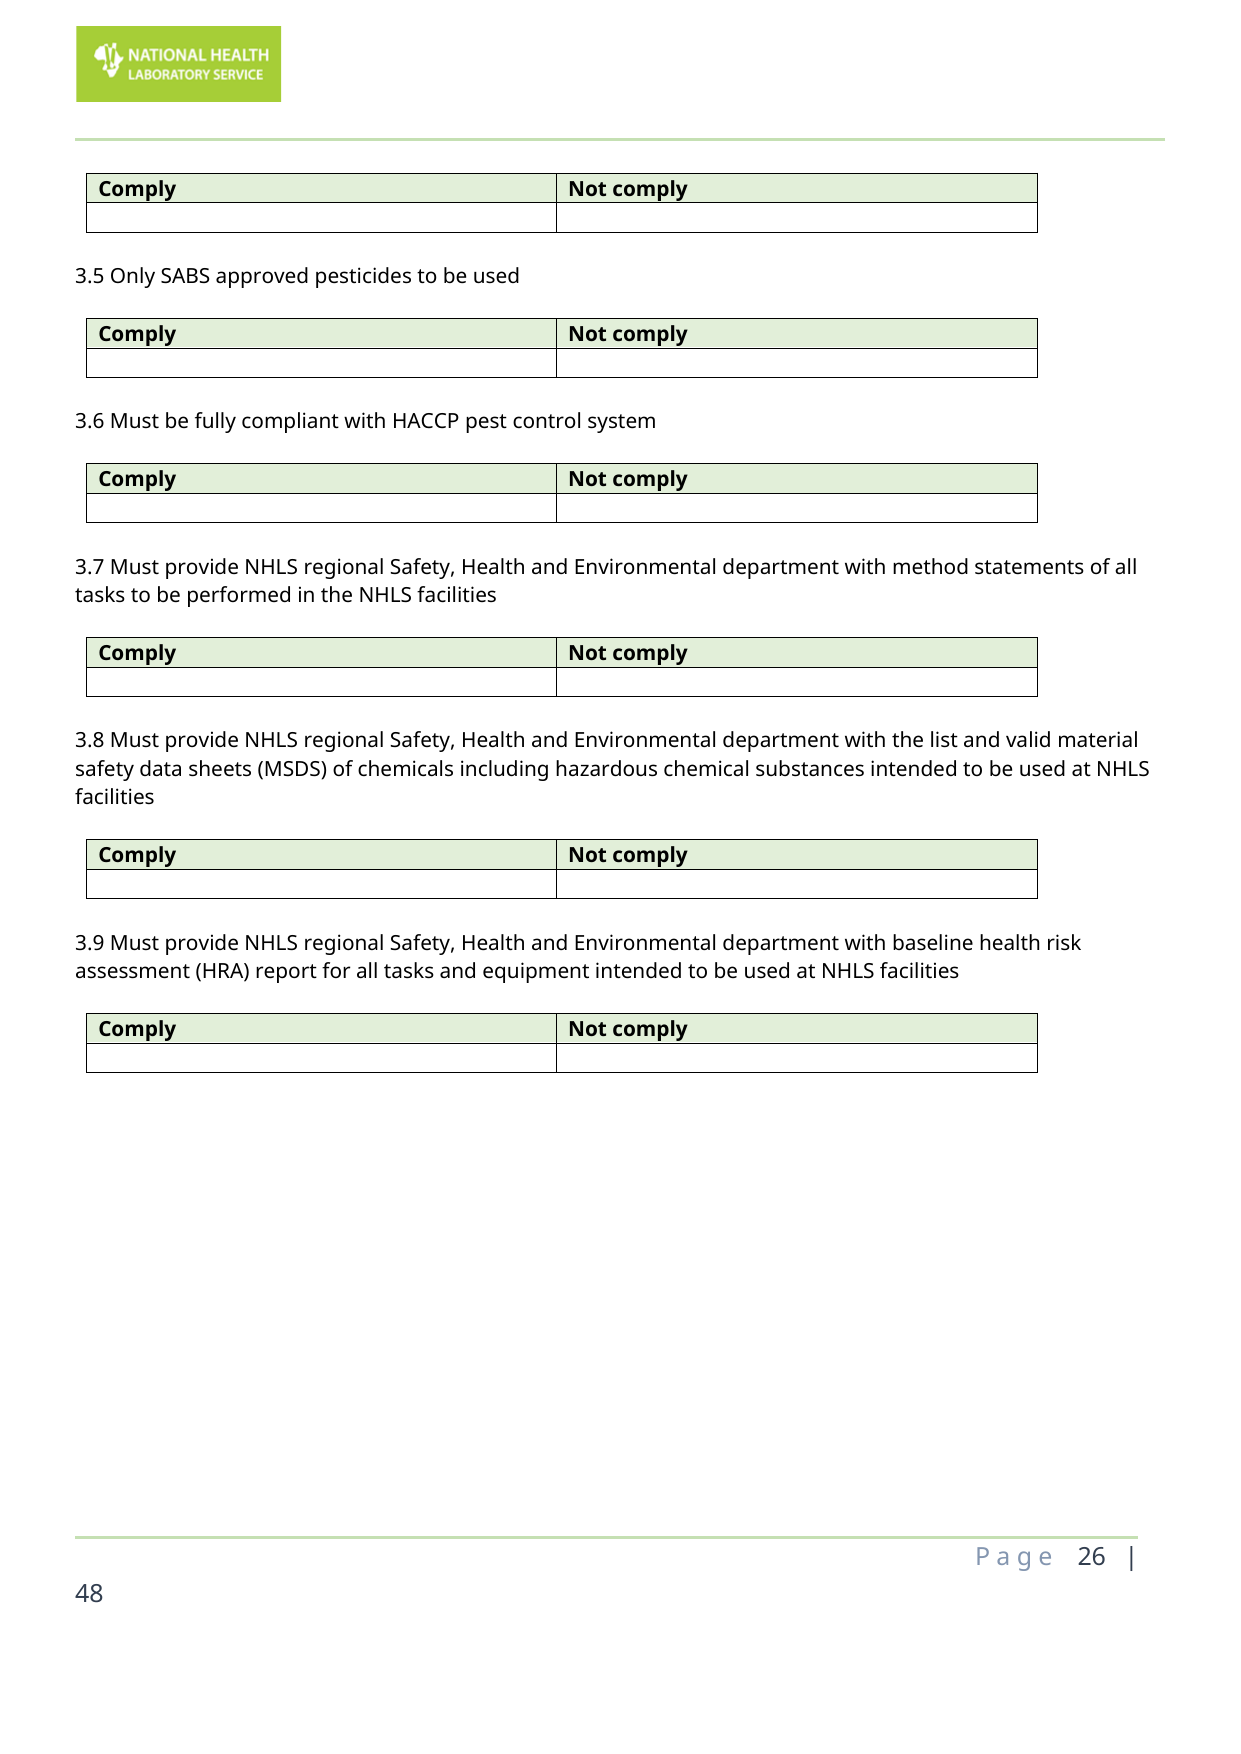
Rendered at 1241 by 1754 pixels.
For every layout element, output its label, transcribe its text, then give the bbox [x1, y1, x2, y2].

table_header Comply [87, 840, 556, 869]
table_header Not comply [557, 319, 1037, 347]
table_cell [557, 668, 1037, 696]
table_header Not comply [557, 1014, 1037, 1042]
text 3.7 Must provide NHLS regional Safety, Health and Environmental department with method statements of all tasks to be performed in the NHLS facilities [75, 552, 1165, 609]
table_header Comply [87, 319, 556, 347]
table_header Comply [87, 174, 556, 202]
table_cell [87, 870, 556, 898]
table_cell [557, 494, 1037, 522]
table_header Not comply [557, 638, 1037, 667]
table_cell [87, 1044, 556, 1072]
table_cell [87, 668, 556, 696]
table_cell [87, 349, 556, 377]
text 3.5 Only SABS approved pesticides to be used [75, 261, 1165, 289]
text 3.8 Must provide NHLS regional Safety, Health and Environmental department with the list and valid material safety data sheets (MSDS) of chemicals including hazardous chemical substances intended to be used at NHLS facilities [75, 726, 1165, 811]
table_header Not comply [557, 174, 1037, 202]
text 3.9 Must provide NHLS regional Safety, Health and Environmental department with baseline health risk assessment (HRA) report for all tasks and equipment intended to be used at NHLS facilities [75, 928, 1165, 984]
table_cell [557, 203, 1037, 232]
table_header Comply [87, 638, 556, 667]
text 3.6 Must be fully compliant with HACCP pest control system [75, 406, 1165, 435]
table_cell [87, 494, 556, 522]
table_cell [557, 349, 1037, 377]
table_header Not comply [557, 840, 1037, 869]
picture [75, 26, 282, 102]
table_header Comply [87, 1014, 556, 1042]
table_cell [87, 203, 556, 232]
table_header Not comply [557, 464, 1037, 493]
table_cell [557, 1044, 1037, 1072]
table_header Comply [87, 464, 556, 493]
table_cell [557, 870, 1037, 898]
